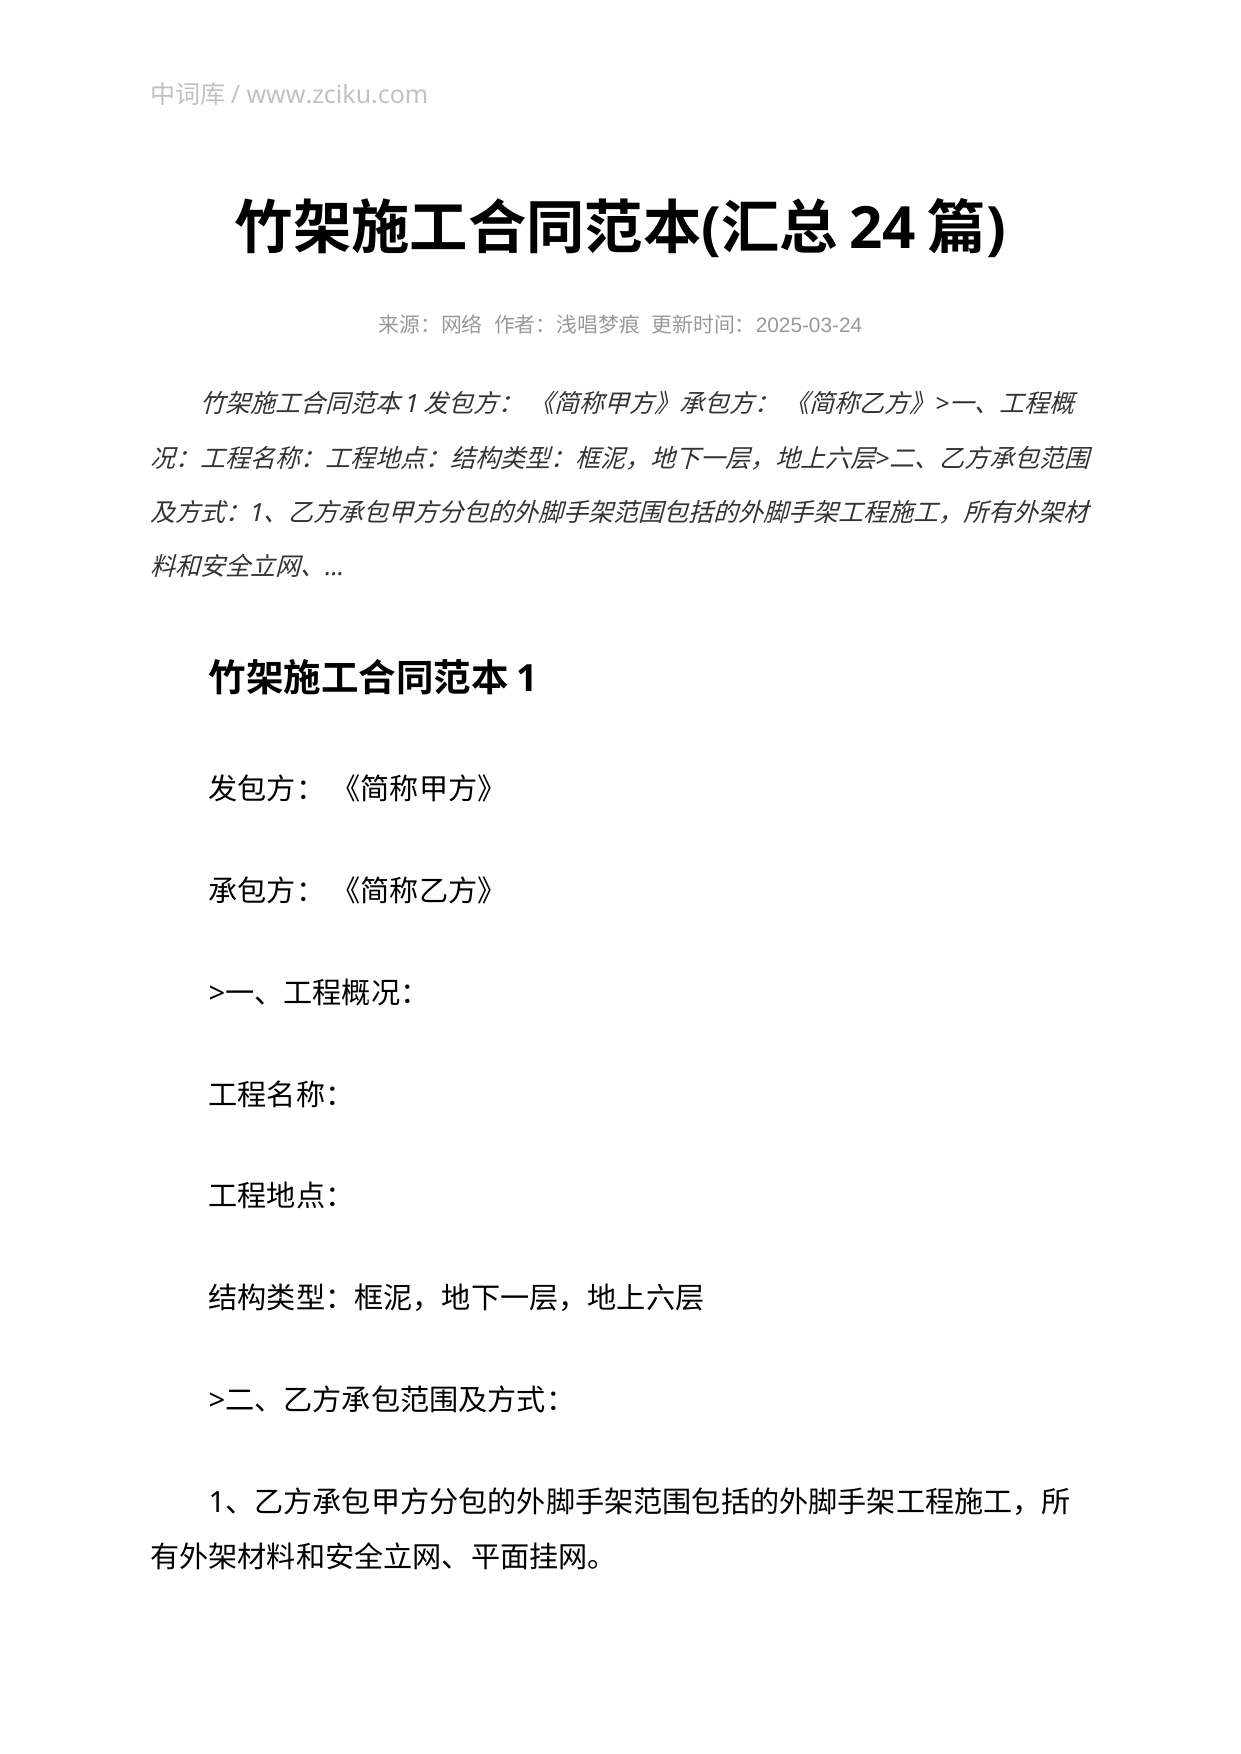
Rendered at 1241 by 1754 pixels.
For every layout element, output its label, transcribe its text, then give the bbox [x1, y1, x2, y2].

text 竹架施工合同范本1发包方： 《简称甲方》承包方： 《简称乙方》>一、工程概况：工程名称：工程地点：结构类型：框泥，地下一层，地上六层>二、乙方承包范围及方式：1、乙方承包甲方分包的外脚手架范围包括的外脚手架工程施工，所有外架材料和安全立网、... [150, 384, 1090, 583]
text 竹架施工合同范本1 [150, 648, 1090, 703]
text 承包方： 《简称乙方》 [150, 867, 1090, 910]
text 结构类型：框泥，地下一层，地上六层 [150, 1275, 1090, 1317]
text 来源：网络 作者：浅唱梦痕 更新时间：2025-03-24 [150, 313, 1090, 337]
text 1、乙方承包甲方分包的外脚手架范围包括的外脚手架工程施工，所有外架材料和安全立网、平面挂网。 [150, 1478, 1090, 1576]
text 工程名称： [150, 1071, 1090, 1113]
text 发包方： 《简称甲方》 [150, 766, 1090, 808]
text 工程地点： [150, 1173, 1090, 1215]
text >一、工程概况： [150, 969, 1090, 1012]
text >二、乙方承包范围及方式： [150, 1377, 1090, 1419]
subtitle 竹架施工合同范本(汇总24篇) [150, 181, 1090, 266]
